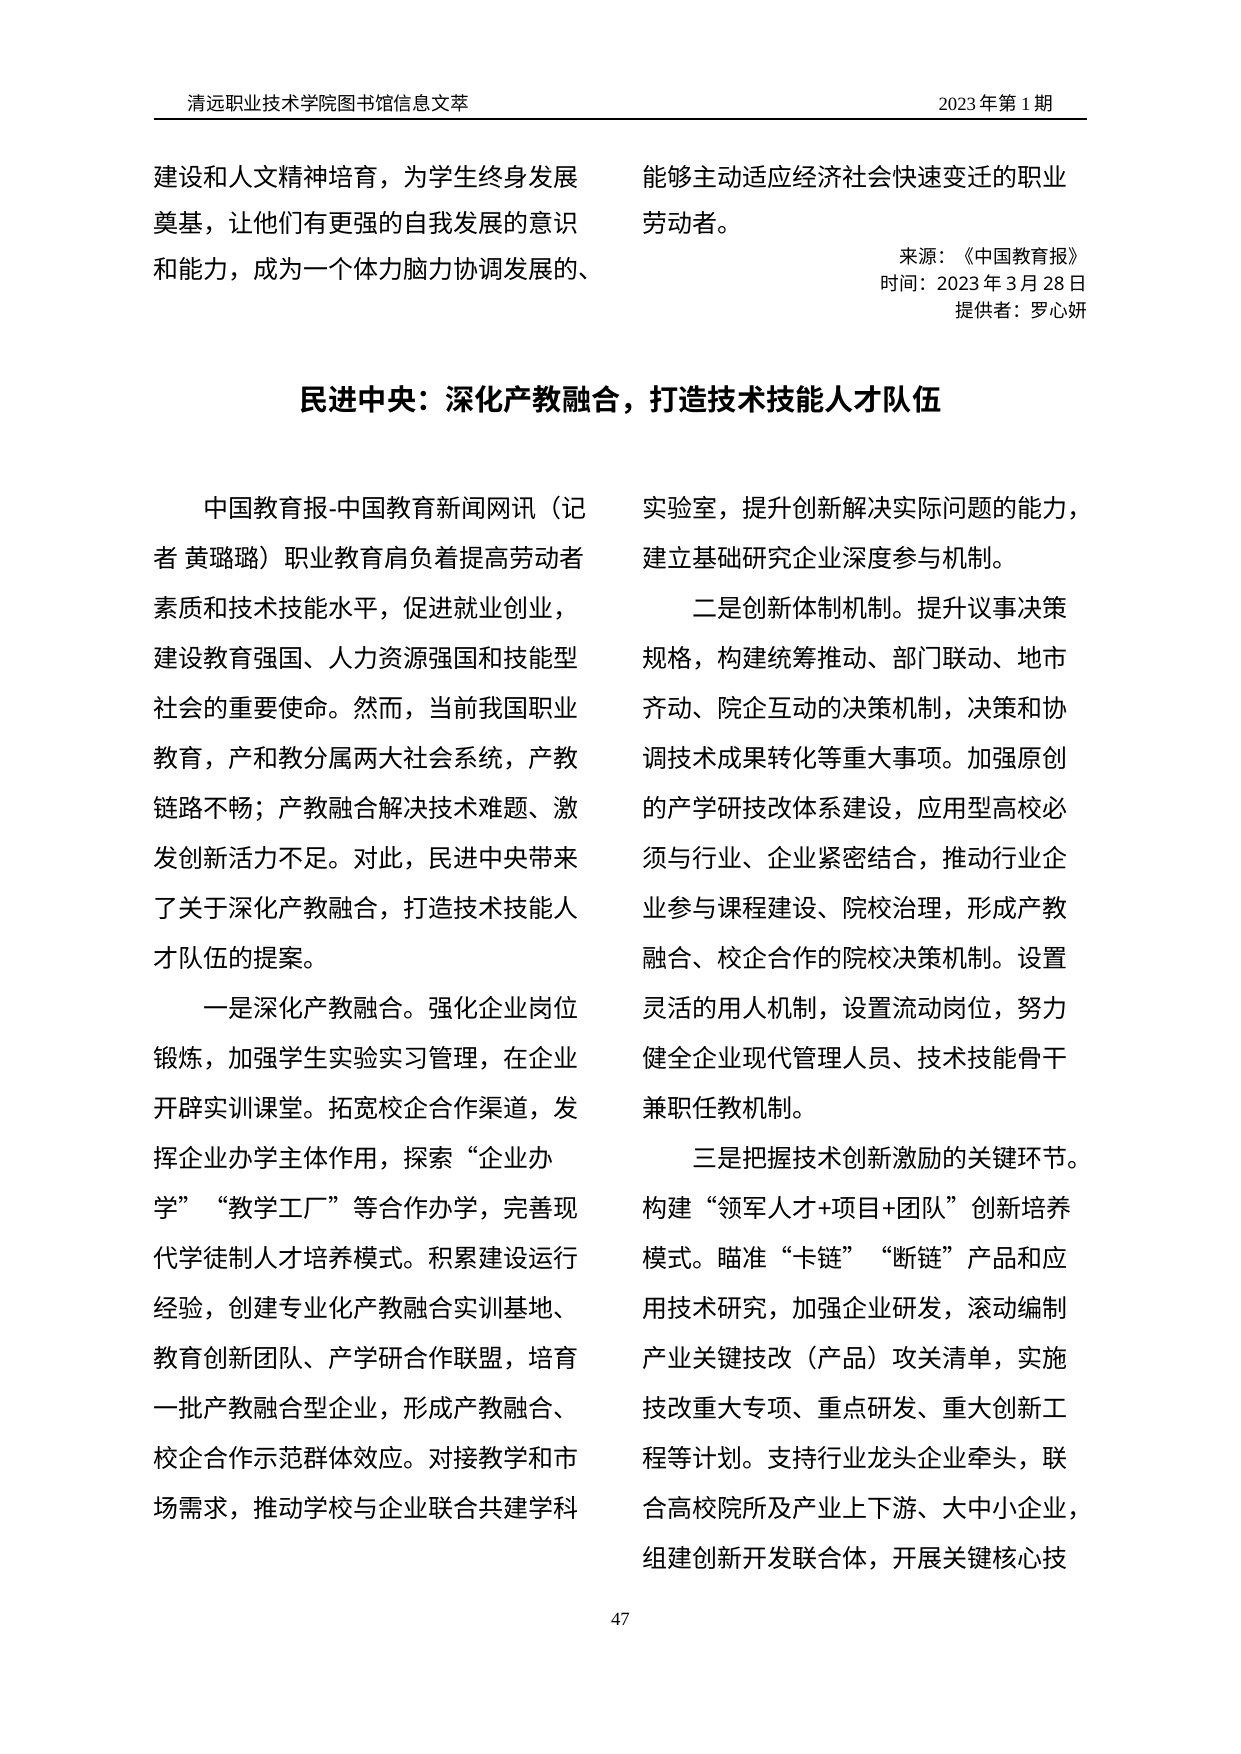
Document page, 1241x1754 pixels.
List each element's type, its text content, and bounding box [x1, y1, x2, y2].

text 一是深化产教融合。强化企业岗位锻炼，加强学生实验实习管理，在企业开辟实训课堂。拓宽校企合作渠道，发挥企业办学主体作用，探索“企业办学”“教学工厂”等合作办学，完善现代学徒制人才培养模式。积累建设运行经验，创建专业化产教融合实训基地、教育创新团队、产学研合作联盟，培育一批产教融合型企业，形成产教融合、校企合作示范群体效应。对接教学和市场需求，推动学校与企业联合共建学科实验室，提升创新解决实际问题的能力，建立基础研究企业深度参与机制。 [642, 478, 1087, 578]
subtitle 民进中央：深化产教融合，打造技术技能人才队伍 [153, 376, 1087, 418]
text 二是创新体制机制。提升议事决策规格，构建统筹推动、部门联动、地市齐动、院企互动的决策机制，决策和协调技术成果转化等重大事项。加强原创的产学研技改体系建设，应用型高校必须与行业、企业紧密结合，推动行业企业参与课程建设、院校治理，形成产教融合、校企合作的院校决策机制。设置灵活的用人机制，设置流动岗位，努力健全企业现代管理人员、技术技能骨干兼职任教机制。 [642, 578, 1087, 1128]
text 一是深化产教融合。强化企业岗位锻炼，加强学生实验实习管理，在企业开辟实训课堂。拓宽校企合作渠道，发挥企业办学主体作用，探索“企业办学”“教学工厂”等合作办学，完善现代学徒制人才培养模式。积累建设运行经验，创建专业化产教融合实训基地、教育创新团队、产学研合作联盟，培育一批产教融合型企业，形成产教融合、校企合作示范群体效应。对接教学和市场需求，推动学校与企业联合共建学科实验室，提升创新解决实际问题的能力，建立基础研究企业深度参与机制。 [153, 978, 598, 1528]
text 时间：2023年3月28日 [642, 269, 1087, 296]
text 来源：《中国教育报》 [642, 242, 1087, 269]
text 中国教育报-中国教育新闻网讯（记者 黄璐璐）职业教育肩负着提高劳动者素质和技术技能水平，促进就业创业，建设教育强国、人力资源强国和技能型社会的重要使命。然而，当前我国职业教育，产和教分属两大社会系统，产教链路不畅；产教融合解决技术难题、激发创新活力不足。对此，民进中央带来了关于深化产教融合，打造技术技能人才队伍的提案。 [153, 478, 598, 978]
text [642, 150, 1087, 242]
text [642, 1128, 1087, 1578]
text 提供者：罗心妍 [642, 296, 1087, 323]
